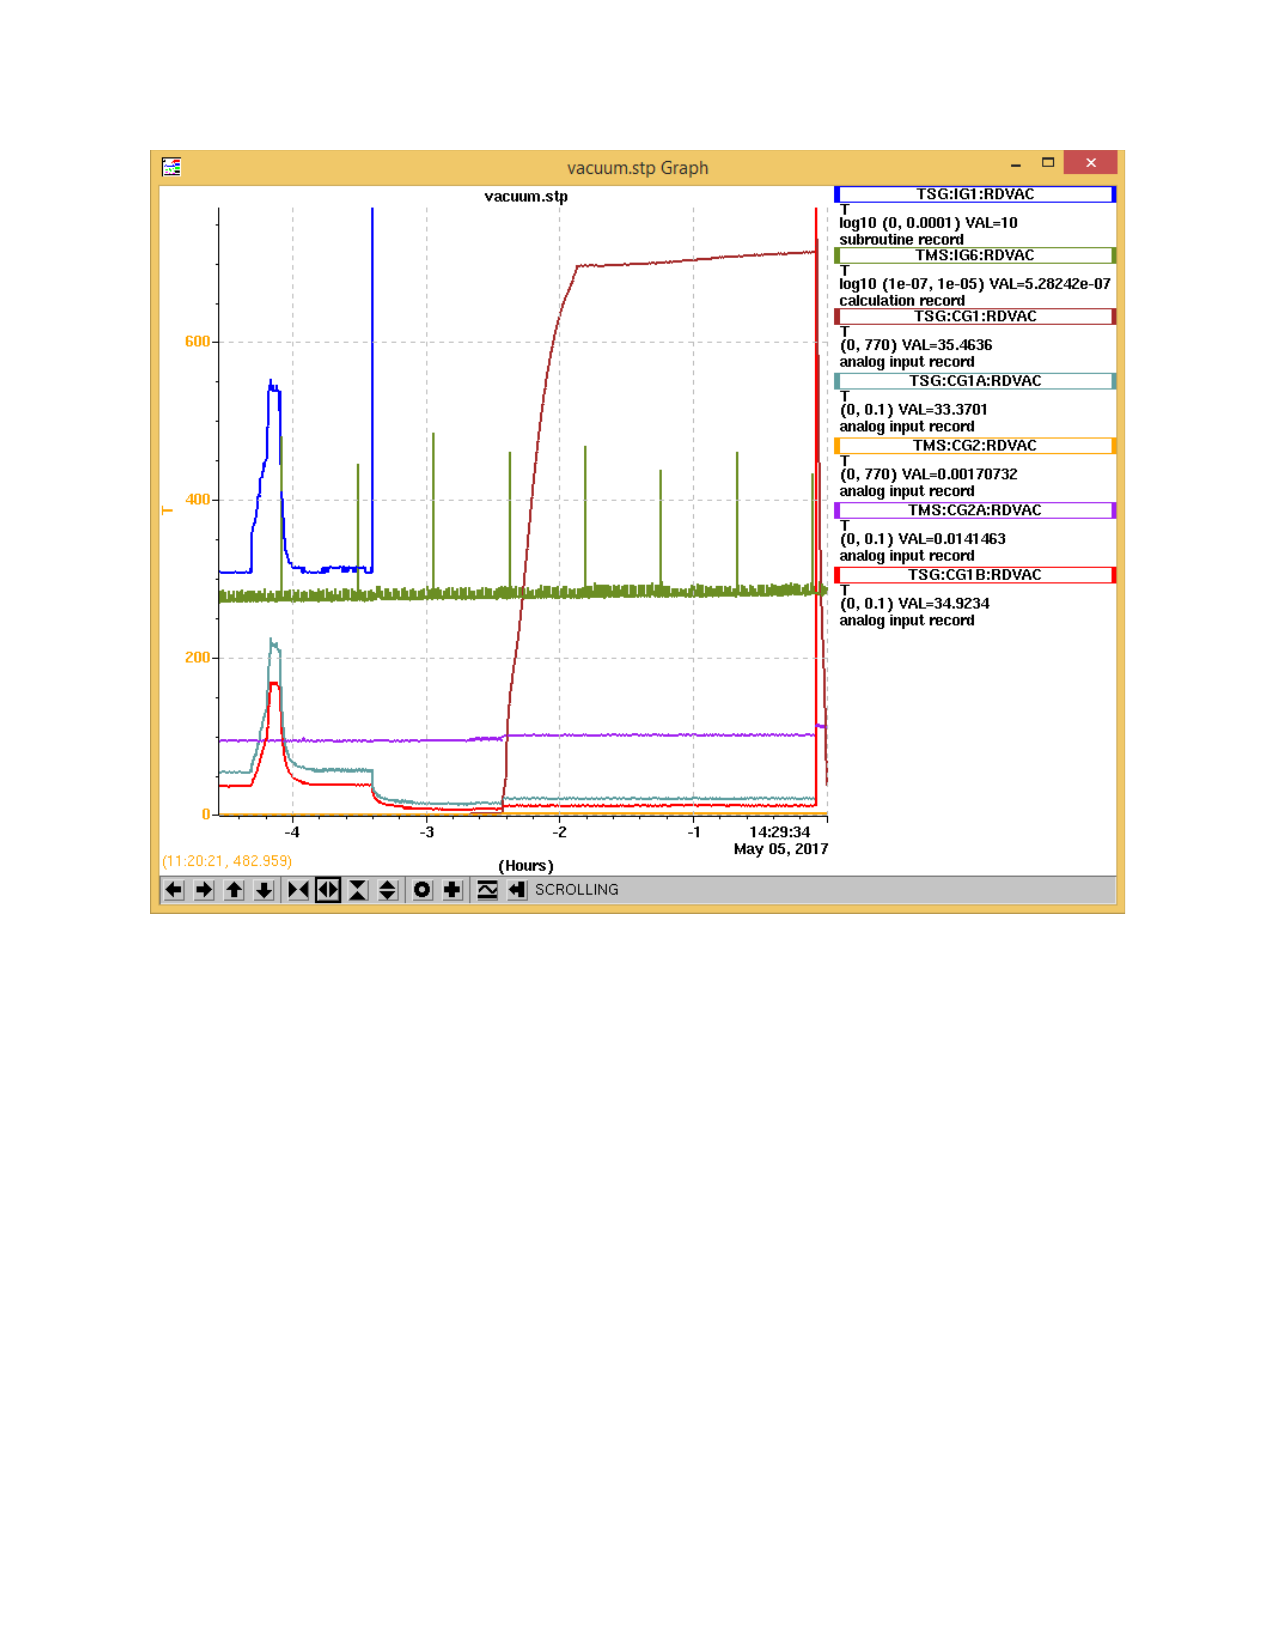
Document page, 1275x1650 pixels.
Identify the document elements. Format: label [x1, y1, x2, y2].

picture [150, 150, 1125, 914]
